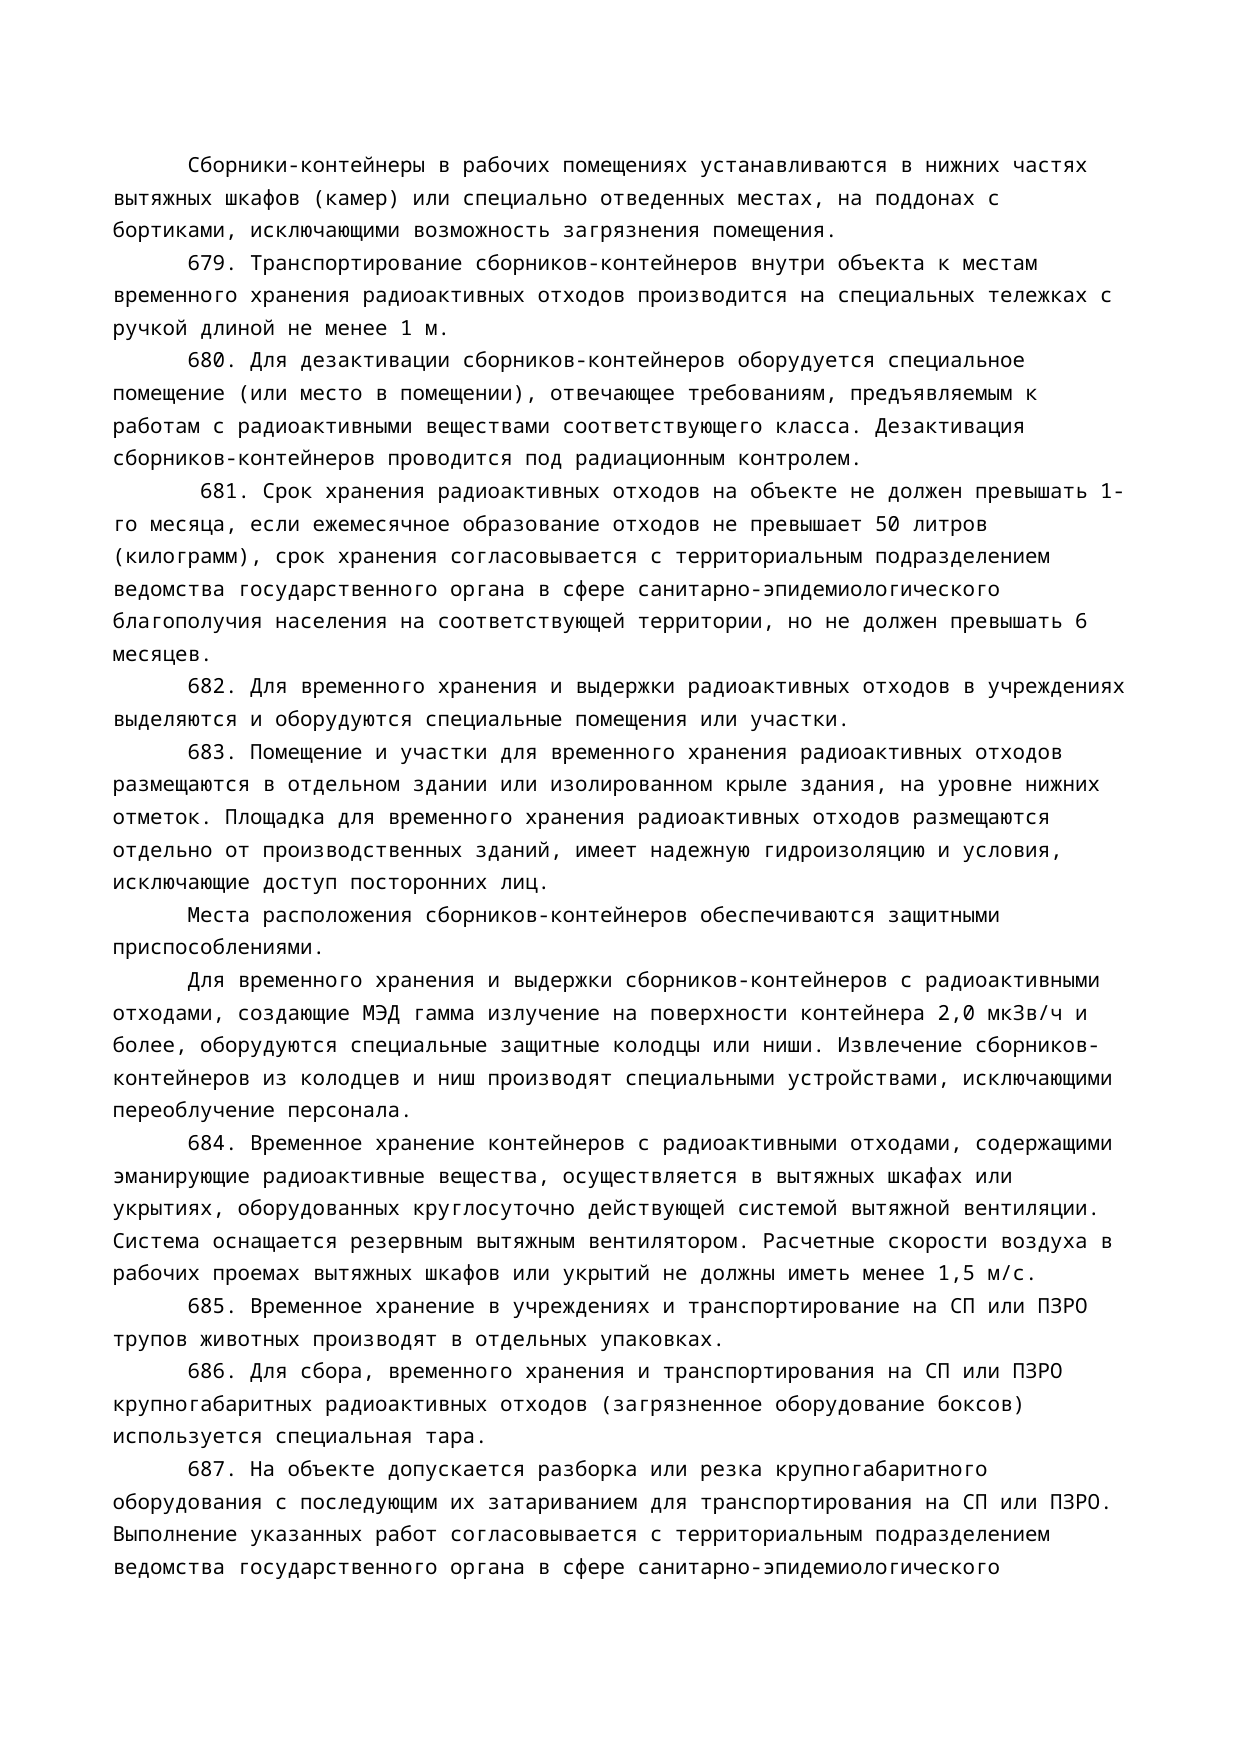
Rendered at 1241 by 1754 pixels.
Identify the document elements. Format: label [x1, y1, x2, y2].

text [112, 150, 1128, 1580]
